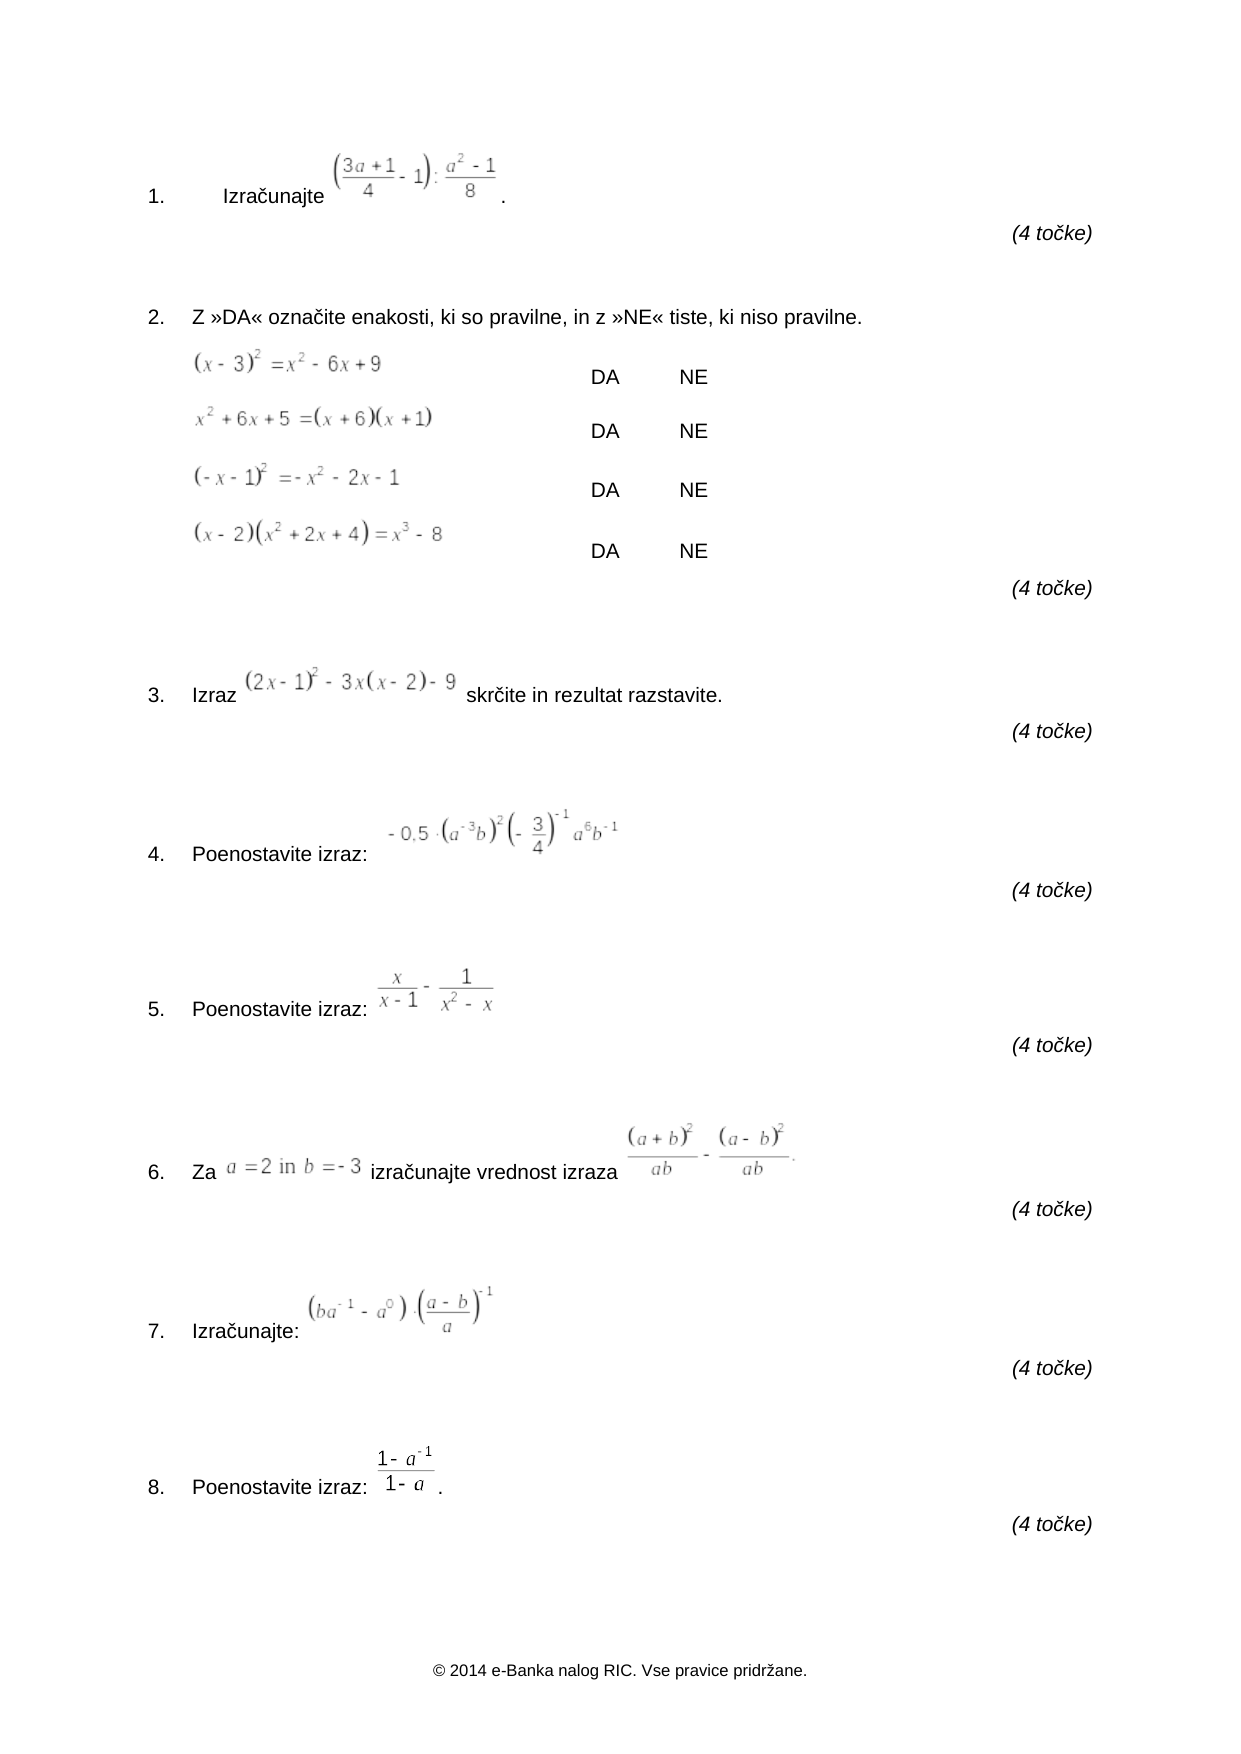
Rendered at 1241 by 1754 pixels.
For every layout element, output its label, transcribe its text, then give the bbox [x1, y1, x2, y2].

text (4 točke) [148, 1197, 1093, 1221]
text DA NE [192, 515, 1093, 563]
text 1. Izračunajte . [148, 148, 1093, 208]
text 8. Poenostavite izraz: . [148, 1440, 1093, 1499]
text 6. Za izračunajte vrednost izraza [148, 1117, 1093, 1184]
text DA NE [192, 342, 1093, 388]
text (4 točke) [148, 1512, 1093, 1536]
text 2. Z »DA« označite enakosti, ki so pravilne, in z »NE« tiste, ki niso pravilne. [148, 305, 1093, 329]
text 5. Poenostavite izraz: [148, 962, 1093, 1020]
text (4 točke) [148, 1033, 1093, 1057]
text 4. Poenostavite izraz: [148, 803, 1093, 865]
text (4 točke) [148, 575, 1093, 599]
text DA NE [192, 401, 1093, 443]
text (4 točke) [148, 221, 1093, 245]
text 7. Izračunajte: [148, 1281, 1093, 1343]
text (4 točke) [148, 878, 1093, 902]
text 3. Izraz skrčite in rezultat razstavite. [148, 660, 1093, 707]
text (4 točke) [148, 1355, 1093, 1379]
text DA NE [192, 455, 1093, 502]
text (4 točke) [148, 719, 1093, 743]
